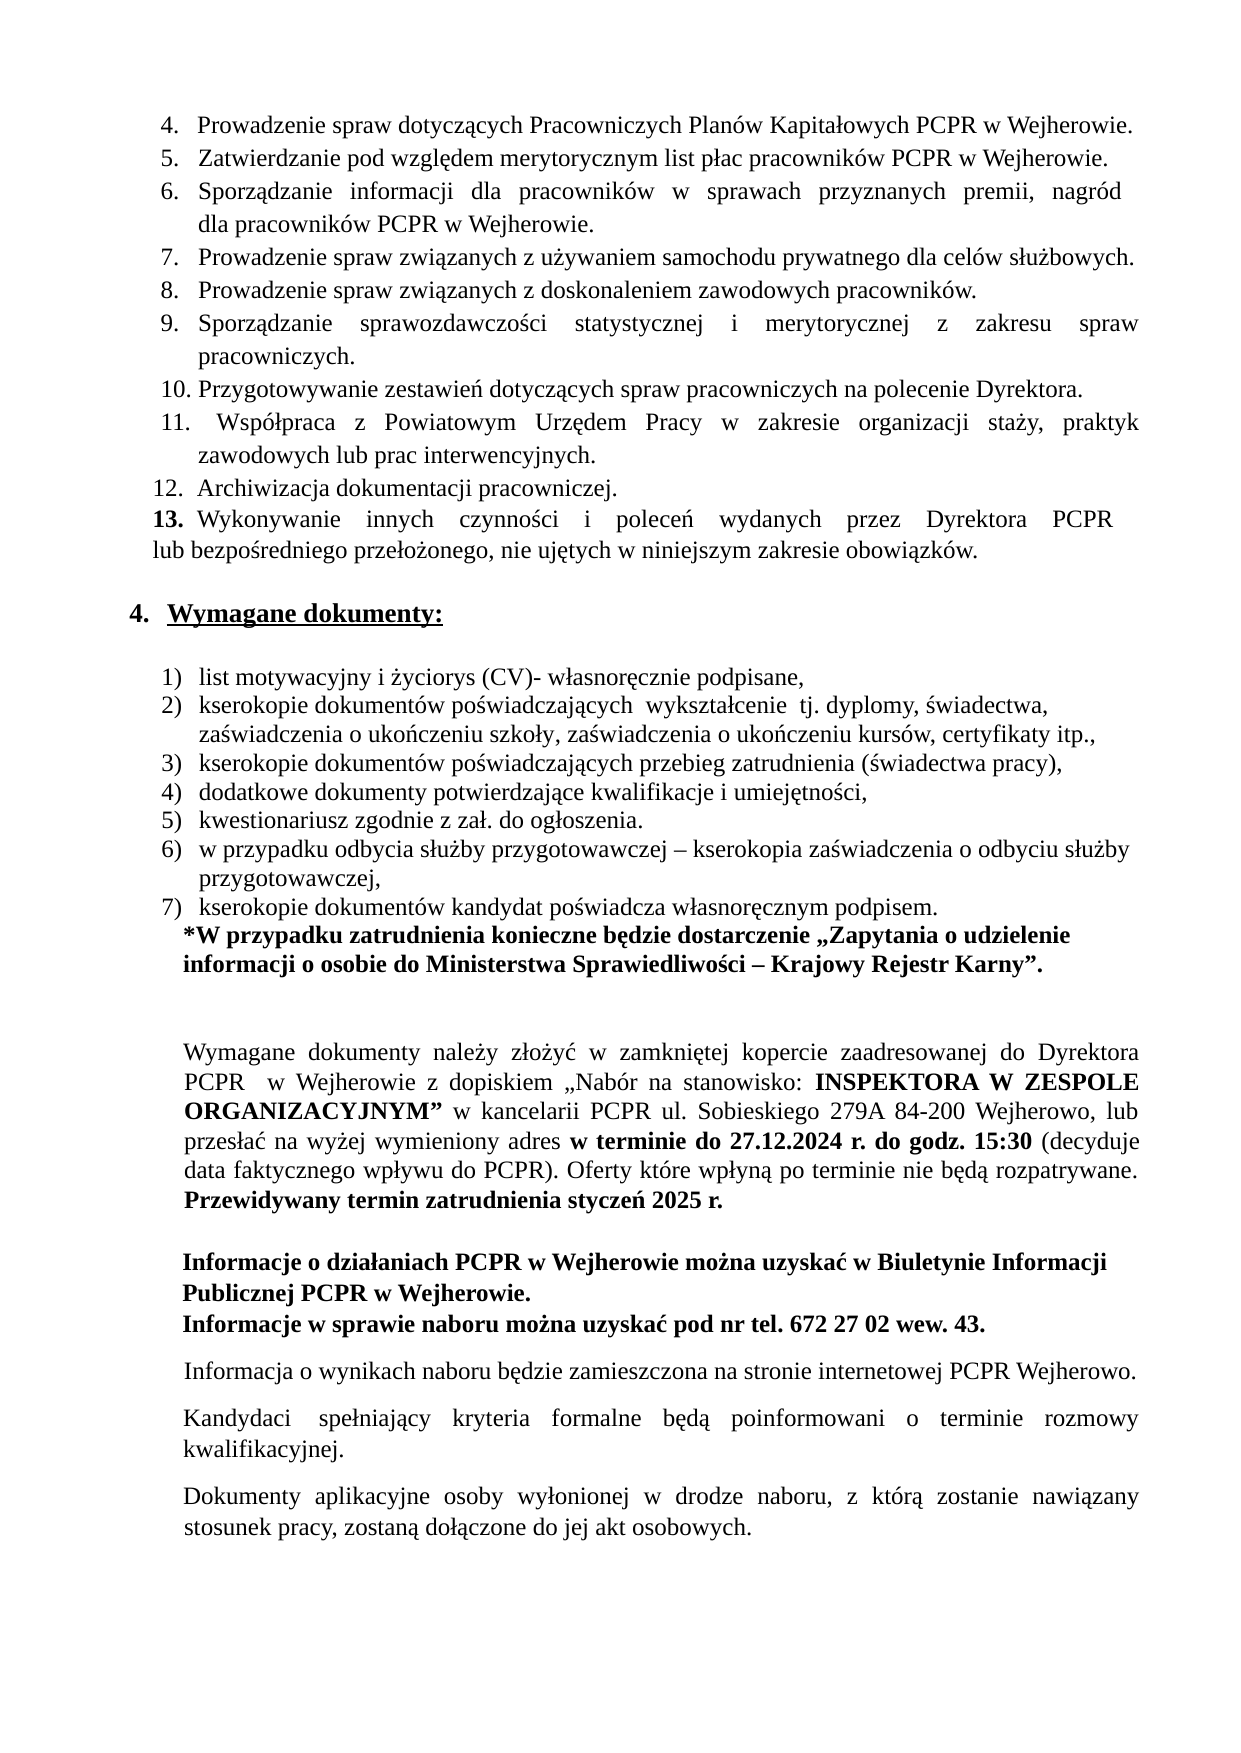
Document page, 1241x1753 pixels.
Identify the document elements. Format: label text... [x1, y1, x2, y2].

list Sporządzanie informacji dla pracowników w sprawach przyznanych premii, nagród dla pracowników PCPR w Wejherowie. [160, 176, 1140, 237]
list kwestionariusz zgodnie z zał. do ogłoszenia. [161, 805, 1140, 834]
text Informacja o wynikach naboru będzie zamieszczona na stronie internetowej PCPR Wejherowo. [152, 1353, 1140, 1385]
list w przypadku odbycia służby przygotowawczej – kserokopia zaświadczenia o odbyciu służby przygotowawczej, [161, 834, 1140, 892]
list Wymagane dokumenty: [129, 597, 1139, 628]
list Prowadzenie spraw dotyczących Pracowniczych Planów Kapitałowych PCPR w Wejherowie. [160, 110, 1140, 138]
list Informacje w sprawie naboru można uzyskać pod nr tel. 672 27 02 wew. 43. [182, 1307, 1140, 1338]
list kserokopie dokumentów poświadczających wykształcenie tj. dyplomy, świadectwa, zaświadczenia o ukończeniu szkoły, zaświadczenia o ukończeniu kursów, certyfikaty itp., [161, 690, 1140, 748]
list Prowadzenie spraw związanych z używaniem samochodu prywatnego dla celów służbowych. [160, 242, 1140, 271]
list kserokopie dokumentów poświadczających przebieg zatrudnienia (świadectwa pracy), [161, 748, 1140, 777]
text Wymagane dokumenty należy złożyć w zamkniętej kopercie zaadresowanej do Dyrektora PCPR w Wejherowie z dopiskiem „Nabór na stanowisko: INSPEKTORA W ZESPOLE ORGANIZACYJNYM” w kancelarii PCPR ul. Sobieskiego 279A 84-200 Wejherowo, lub przesłać na wyżej wymieniony adres w terminie do 27.12.2024 r. do godz. 15:30 (decyduje data faktycznego wpływu do PCPR). Oferty które wpłyną po terminie nie będą rozpatrywane. Przewidywany termin zatrudnienia styczeń 2025 r. [183, 1037, 1140, 1214]
list list motywacyjny i życiorys (CV)- własnoręcznie podpisane, [161, 662, 1140, 690]
list Archiwizacja dokumentacji pracowniczej. [152, 473, 1139, 502]
list Współpraca z Powiatowym Urzędem Pracy w zakresie organizacji staży, praktyk zawodowych lub prac interwencyjnych. [160, 407, 1140, 469]
list Sporządzanie sprawozdawczości statystycznej i merytorycznej z zakresu spraw pracowniczych. [160, 308, 1140, 369]
text Dokumenty aplikacyjne osoby wyłonionej w drodze naboru, z którą zostanie nawiązany stosunek pracy, zostaną dołączone do jej akt osobowych. [183, 1478, 1140, 1541]
text *W przypadku zatrudnienia konieczne będzie dostarczenie „Zapytania o udzielenie informacji o osobie do Ministerstwa Sprawiedliwości – Krajowy Rejestr Karny”. [183, 920, 1140, 978]
text Kandydaci spełniający kryteria formalne będą poinformowani o terminie rozmowy kwalifikacyjnej. [183, 1400, 1140, 1463]
list Przygotowywanie zestawień dotyczących spraw pracowniczych na polecenie Dyrektora. [160, 374, 1140, 403]
list Prowadzenie spraw związanych z doskonaleniem zawodowych pracowników. [160, 275, 1140, 303]
list Informacje o działaniach PCPR w Wejherowie można uzyskać w Biuletynie Informacji Publicznej PCPR w Wejherowie. [182, 1244, 1140, 1307]
list Zatwierdzanie pod względem merytorycznym list płac pracowników PCPR w Wejherowie. [160, 143, 1140, 171]
list dodatkowe dokumenty potwierdzające kwalifikacje i umiejętności, [161, 777, 1140, 805]
list kserokopie dokumentów kandydat poświadcza własnoręcznym podpisem. [161, 892, 1140, 920]
list Wykonywanie innych czynności i poleceń wydanych przez Dyrektora PCPR lub bezpośredniego przełożonego, nie ujętych w niniejszym zakresie obowiązków. [152, 504, 1139, 564]
